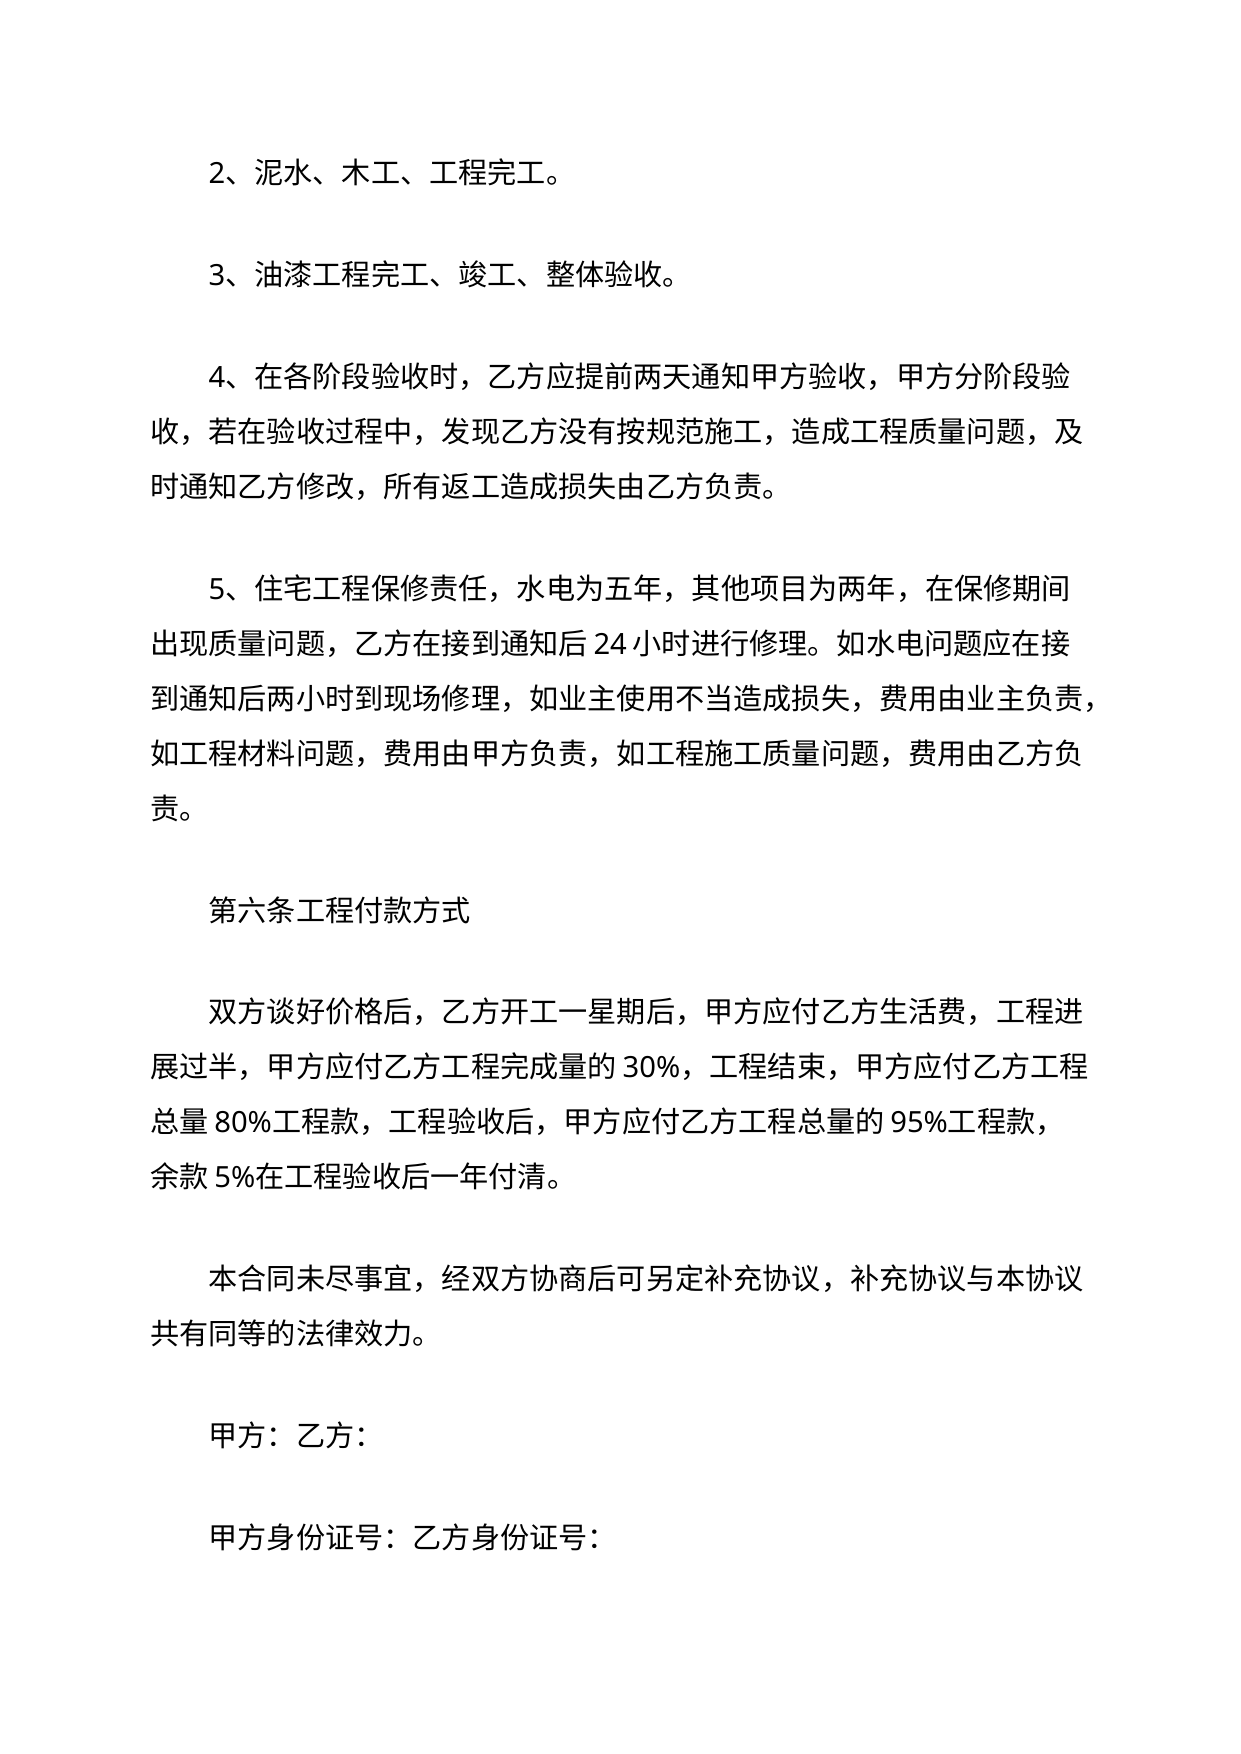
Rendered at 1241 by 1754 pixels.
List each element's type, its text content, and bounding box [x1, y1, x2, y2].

text 甲方身份证号：乙方身份证号： [150, 1514, 1090, 1557]
text 5、住宅工程保修责任，水电为五年，其他项目为两年，在保修期间出现质量问题，乙方在接到通知后24小时进行修理。如水电问题应在接到通知后两小时到现场修理，如业主使用不当造成损失，费用由业主负责，如工程材料问题，费用由甲方负责，如工程施工质量问题，费用由乙方负责。 [150, 566, 1090, 828]
text 本合同未尽事宜，经双方协商后可另定补充协议，补充协议与本协议共有同等的法律效力。 [150, 1256, 1090, 1353]
text 双方谈好价格后，乙方开工一星期后，甲方应付乙方生活费，工程进展过半，甲方应付乙方工程完成量的30%，工程结束，甲方应付乙方工程总量80%工程款，工程验收后，甲方应付乙方工程总量的95%工程款，余款5%在工程验收后一年付清。 [150, 989, 1090, 1196]
text 第六条工程付款方式 [150, 887, 1090, 929]
text 4、在各阶段验收时，乙方应提前两天通知甲方验收，甲方分阶段验收，若在验收过程中，发现乙方没有按规范施工，造成工程质量问题，及时通知乙方修改，所有返工造成损失由乙方负责。 [150, 354, 1090, 506]
text 2、泥水、木工、工程完工。 [150, 150, 1090, 192]
text 3、油漆工程完工、竣工、整体验收。 [150, 252, 1090, 294]
text 甲方：乙方： [150, 1412, 1090, 1455]
